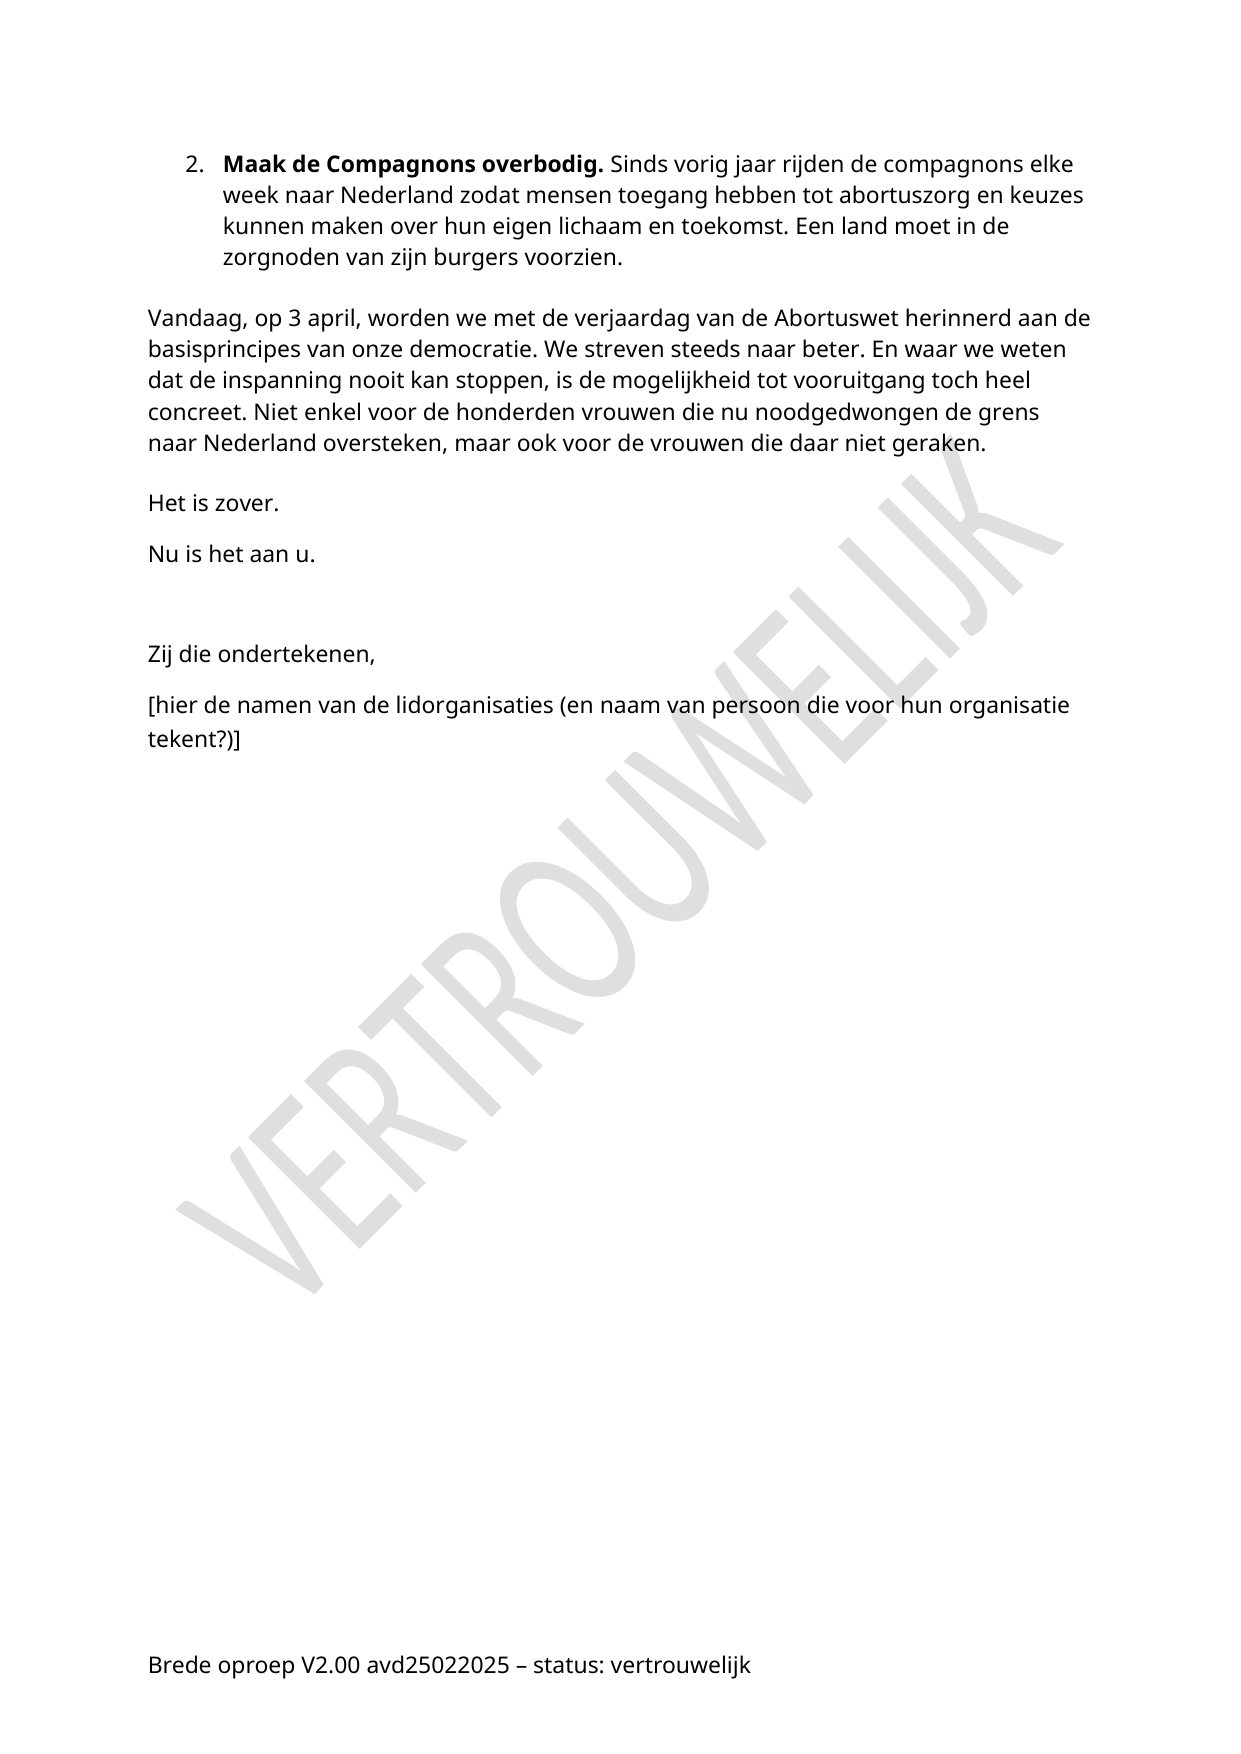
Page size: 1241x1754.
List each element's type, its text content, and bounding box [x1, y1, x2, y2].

text [hier de namen van de lidorganisaties (en naam van persoon die voor hun organisatie tekent?)] [148, 689, 1093, 754]
text Zij die ondertekenen, [148, 638, 1093, 670]
text Nu is het aan u. [148, 538, 1093, 569]
text Vandaag, op 3 april, worden we met de verjaardag van de Abortuswet herinnerd aan de basisprincipes van onze democratie. We streven steeds naar beter. En waar we weten dat de inspanning nooit kan stoppen, is de mogelijkheid tot vooruitgang toch heel concreet. Niet enkel voor de honderden vrouwen die nu noodgedwongen de grens naar Nederland oversteken, maar ook voor de vrouwen die daar niet geraken. [148, 302, 1093, 458]
text Het is zover. [148, 487, 1093, 518]
list Maak de Compagnons overbodig. Sinds vorig jaar rijden de compagnons elke week naar Nederland zodat mensen toegang hebben tot abortuszorg en keuzes kunnen maken over hun eigen lichaam en toekomst. Een land moet in de zorgnoden van zijn burgers voorzien. [185, 148, 1093, 273]
